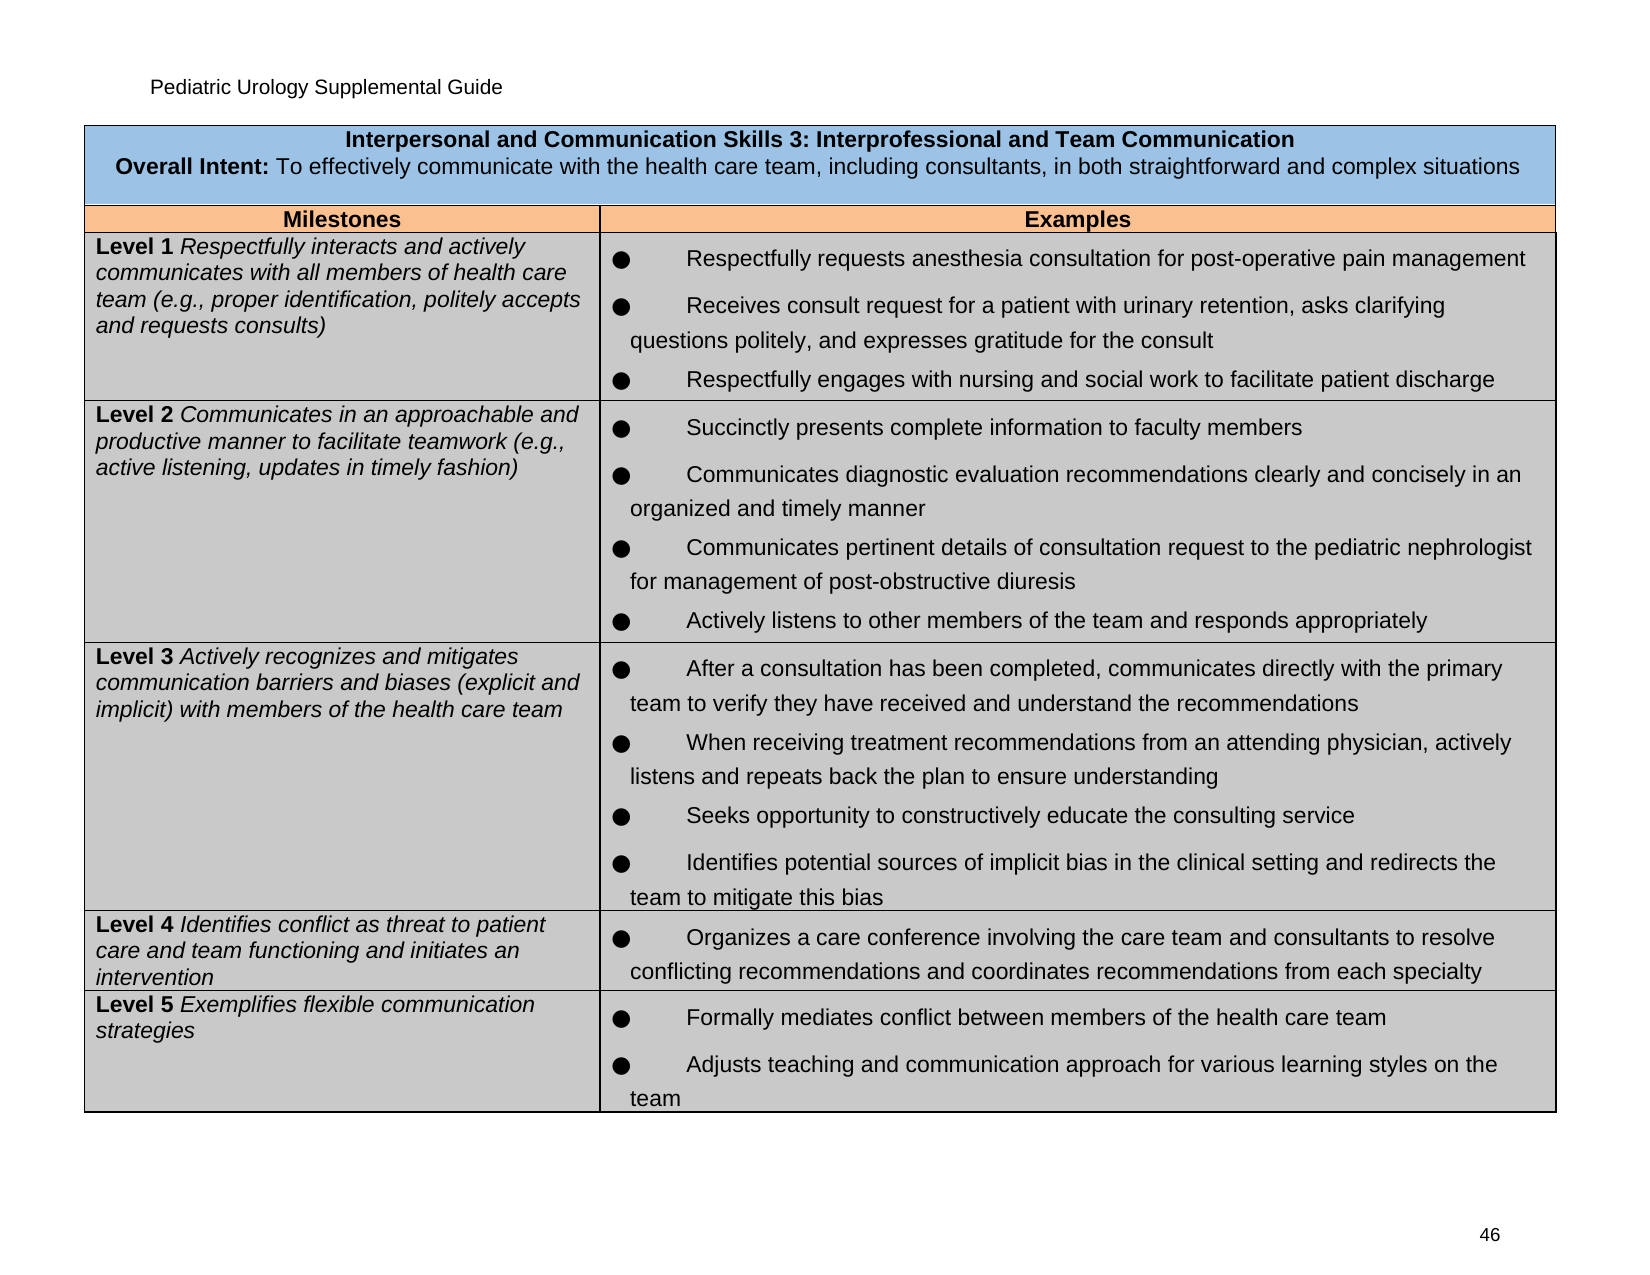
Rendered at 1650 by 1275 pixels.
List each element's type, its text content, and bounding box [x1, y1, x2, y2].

table_cell Level 1 Respectfully interacts and actively communicates with all members of health care team (e.g., proper identification, politely accepts and requests consults) [85, 233, 599, 400]
table_cell Level 2 Communicates in an approachable and productive manner to facilitate teamwork (e.g., active listening, updates in timely fashion) [85, 401, 599, 642]
table_cell Level 5 Exemplifies flexible communication strategies [85, 991, 599, 1111]
table_cell Organizes a care conference involving the care team and consultants to resolve conflicting recommendations and coordinates recommendations from each specialty [601, 911, 1555, 990]
table_cell Formally mediates conflict between members of the health care team Adjusts teaching and communication approach for various learning styles on the team [601, 991, 1555, 1111]
table_cell Succinctly presents complete information to faculty members Communicates diagnostic evaluation recommendations clearly and concisely in an organized and timely manner Communicates pertinent details of consultation request to the pediatric nephrologist for management of post-obstructive diuresis Actively listens to other members of the team and responds appropriately [601, 401, 1555, 642]
table_cell Level 4 Identifies conflict as threat to patient care and team functioning and initiates an intervention [85, 911, 599, 990]
table_cell Examples [601, 206, 1555, 232]
table_cell Respectfully requests anesthesia consultation for post-operative pain management Receives consult request for a patient with urinary retention, asks clarifying questions politely, and expresses gratitude for the consult Respectfully engages with nursing and social work to facilitate patient discharge [601, 233, 1555, 400]
table_header Interpersonal and Communication Skills 3: Interprofessional and Team Communication Overall Intent: To effectively communicate with the health care team, including consultants, in both straightforward and complex situations [85, 126, 1555, 204]
table_cell Milestones [85, 206, 599, 232]
table_cell Level 3 Actively recognizes and mitigates communication barriers and biases (explicit and implicit) with members of the health care team [85, 643, 599, 910]
table_cell After a consultation has been completed, communicates directly with the primary team to verify they have received and understand the recommendations When receiving treatment recommendations from an attending physician, actively listens and repeats back the plan to ensure understanding Seeks opportunity to constructively educate the consulting service Identifies potential sources of implicit bias in the clinical setting and redirects the team to mitigate this bias [601, 643, 1555, 910]
